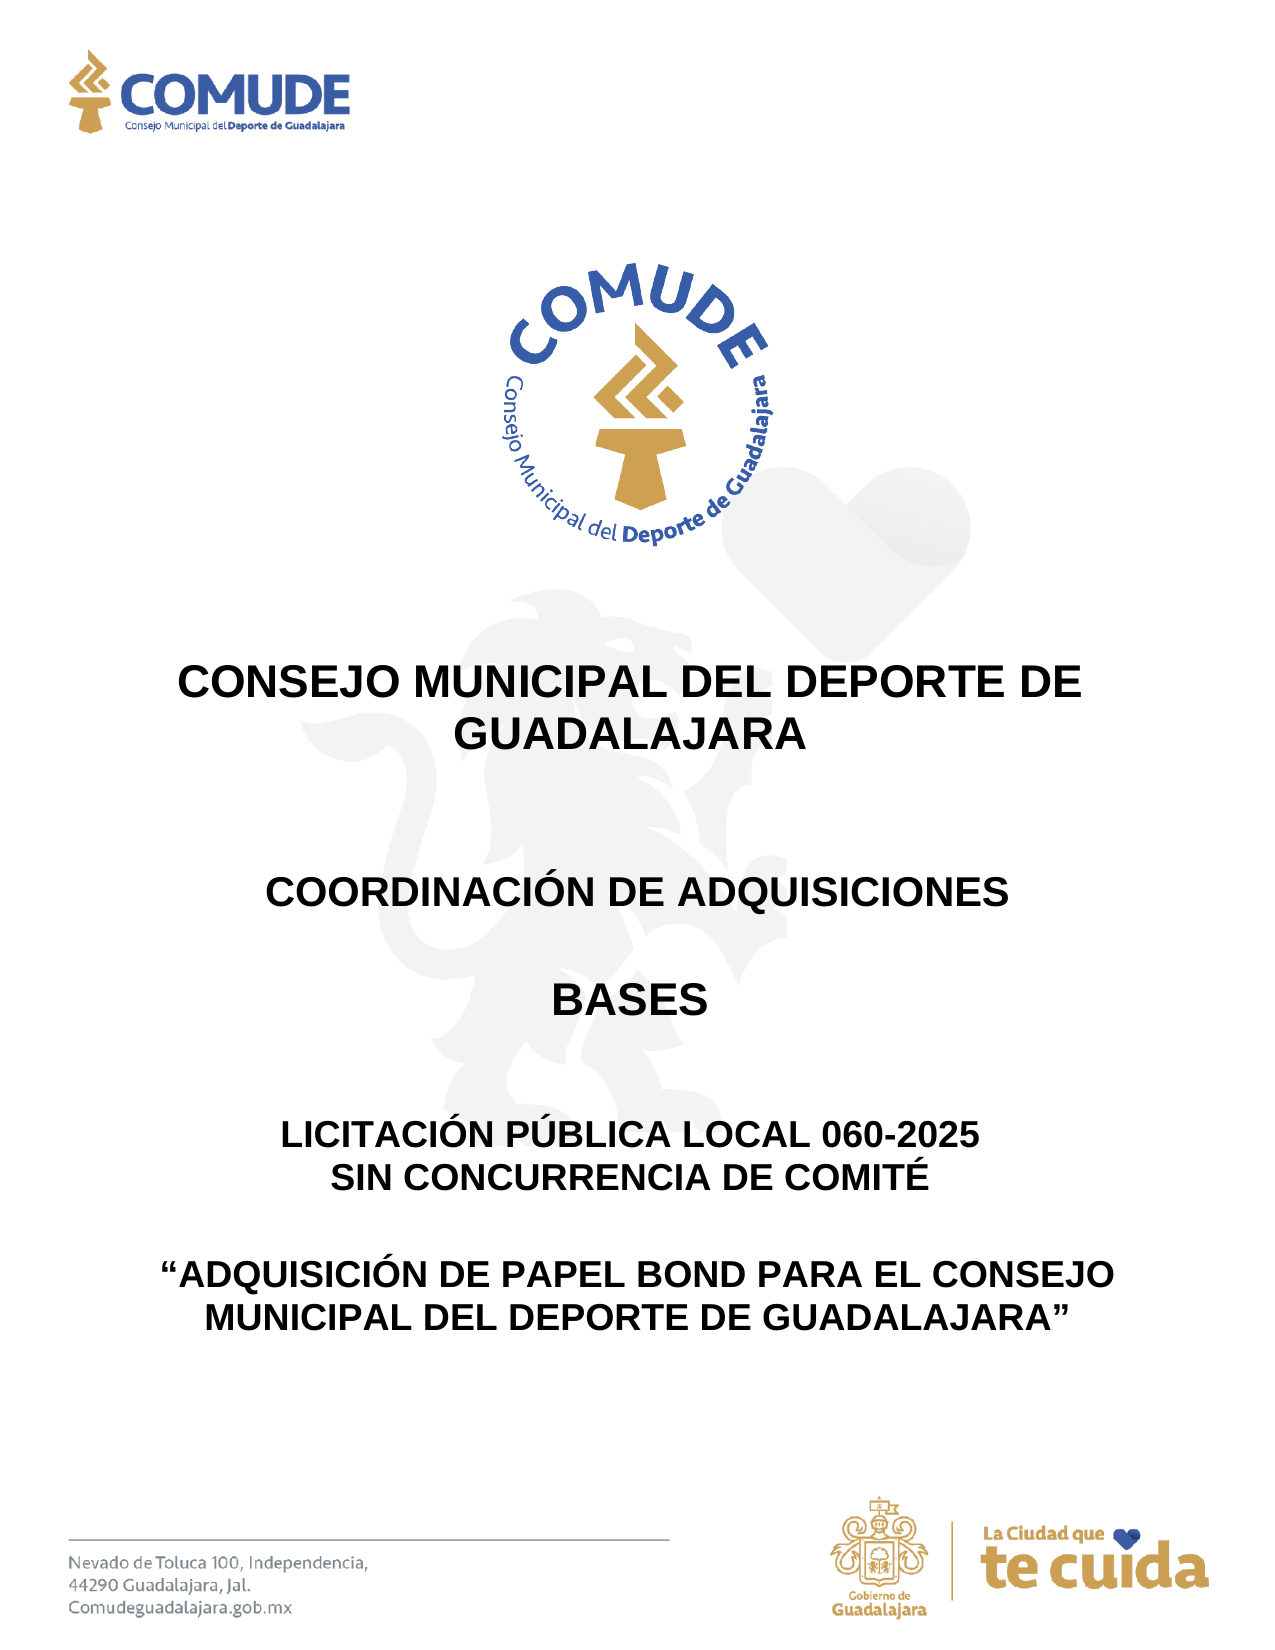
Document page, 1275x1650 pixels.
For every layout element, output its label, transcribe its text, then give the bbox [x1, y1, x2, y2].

picture [5, 5, 1273, 1646]
text CONSEJO MUNICIPAL DEL DEPORTE DE GUADALAJARA [148, 654, 1113, 759]
text BASES [148, 973, 1113, 1026]
text “ADQUISICIÓN DE PAPEL BOND PARA EL CONSEJO MUNICIPAL DEL DEPORTE DE GUADALAJARA” [148, 1252, 1127, 1338]
text SIN CONCURRENCIA DE COMITÉ [148, 1155, 1113, 1198]
text LICITACIÓN PÚBLICA LOCAL 060-2025 [148, 1112, 1113, 1155]
text COORDINACIÓN DE ADQUISICIONES [148, 867, 1127, 915]
